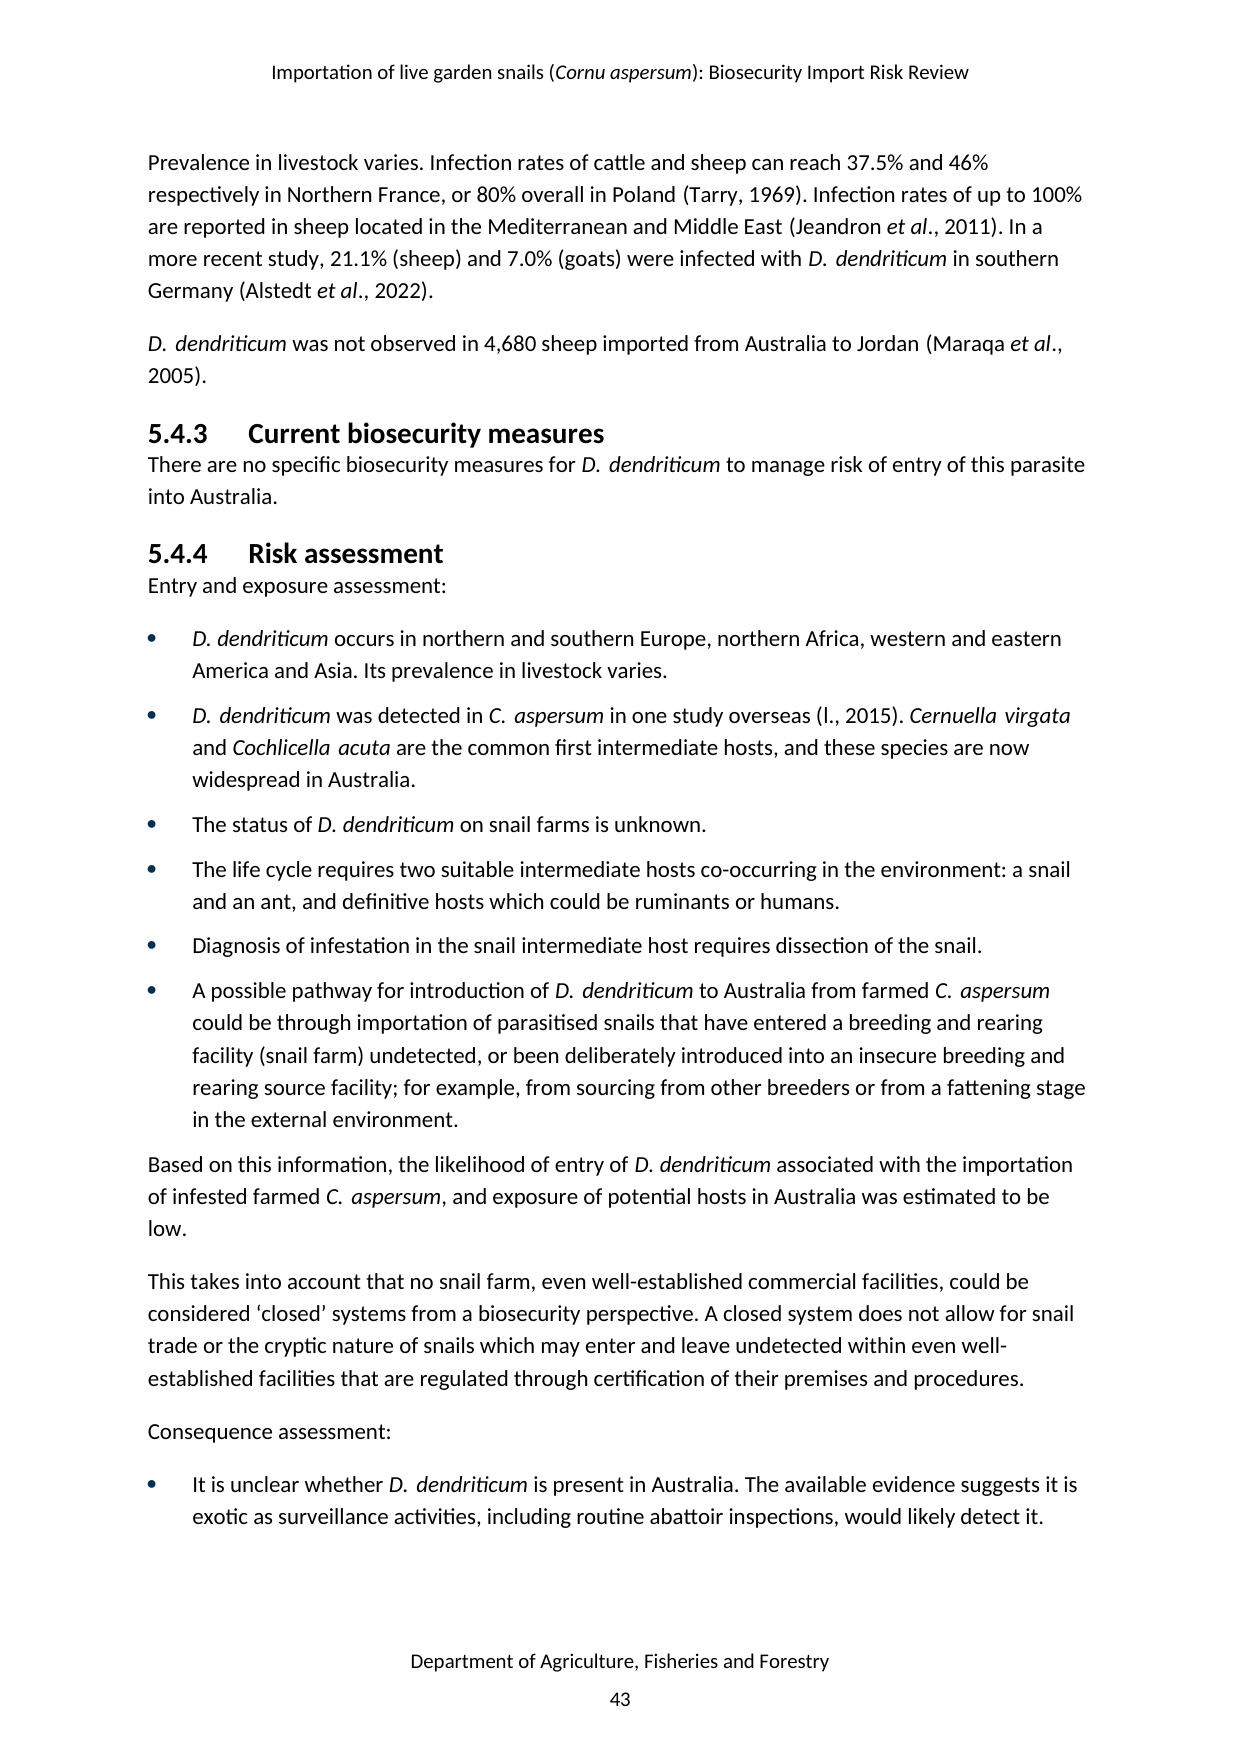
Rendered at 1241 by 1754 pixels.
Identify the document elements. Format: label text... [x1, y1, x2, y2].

list A possible pathway for introduction of D. dendriticum to Australia from farmed C. aspersum could be through importation of parasitised snails that have entered a breeding and rearing facility (snail farm) undetected, or been deliberately introduced into an insecure breeding and rearing source facility; for example, from sourcing from other breeders or from a fattening stage in the external environment. [148, 976, 1092, 1133]
list It is unclear whether D. dendriticum is present in Australia. The available evidence suggests it is exotic as surveillance activities, including routine abattoir inspections, would likely detect it. [148, 1470, 1092, 1530]
list Diagnosis of infestation in the snail intermediate host requires dissection of the snail. [148, 932, 1092, 960]
text Consequence assessment: [148, 1417, 1092, 1445]
text D. dendriticum was not observed in 4,680 sheep imported from Australia to Jordan (Maraqa et al., 2005). [148, 329, 1092, 390]
text Prevalence in livestock varies. Infection rates of cattle and sheep can reach 37.5% and 46% respectively in Northern France, or 80% overall in Poland (Tarry, 1969). Infection rates of up to 100% are reported in sheep located in the Mediterranean and Middle East (Jeandron et al., 2011). In a more recent study, 21.1% (sheep) and 7.0% (goats) were infected with D. dendriticum in southern Germany (Alstedt et al., 2022). [148, 148, 1092, 304]
text This takes into account that no snail farm, even well-established commercial facilities, could be considered ‘closed’ systems from a biosecurity perspective. A closed system does not allow for snail trade or the cryptic nature of snails which may enter and leave undetected within even well-established facilities that are regulated through certification of their premises and procedures. [148, 1267, 1092, 1392]
subtitle Current biosecurity measures [148, 415, 1092, 450]
list The status of D. dendriticum on snail farms is unknown. [148, 810, 1092, 838]
text Based on this information, the likelihood of entry of D. dendriticum associated with the importation of infested farmed C. aspersum, and exposure of potential hosts in Australia was estimated to be low. [148, 1150, 1092, 1242]
subtitle Risk assessment [148, 536, 1092, 571]
text Entry and exposure assessment: [148, 571, 1092, 599]
list The life cycle requires two suitable intermediate hosts co-occurring in the environment: a snail and an ant, and definitive hosts which could be ruminants or humans. [148, 855, 1092, 915]
list D. dendriticum was detected in C. aspersum in one study overseas (l., 2015). Cernuella virgata and Cochlicella acuta are the common first intermediate hosts, and these species are now widespread in Australia. [148, 701, 1092, 793]
list D. dendriticum occurs in northern and southern Europe, northern Africa, western and eastern America and Asia. Its prevalence in livestock varies. [148, 624, 1092, 684]
text There are no specific biosecurity measures for D. dendriticum to manage risk of entry of this parasite into Australia. [148, 450, 1092, 511]
